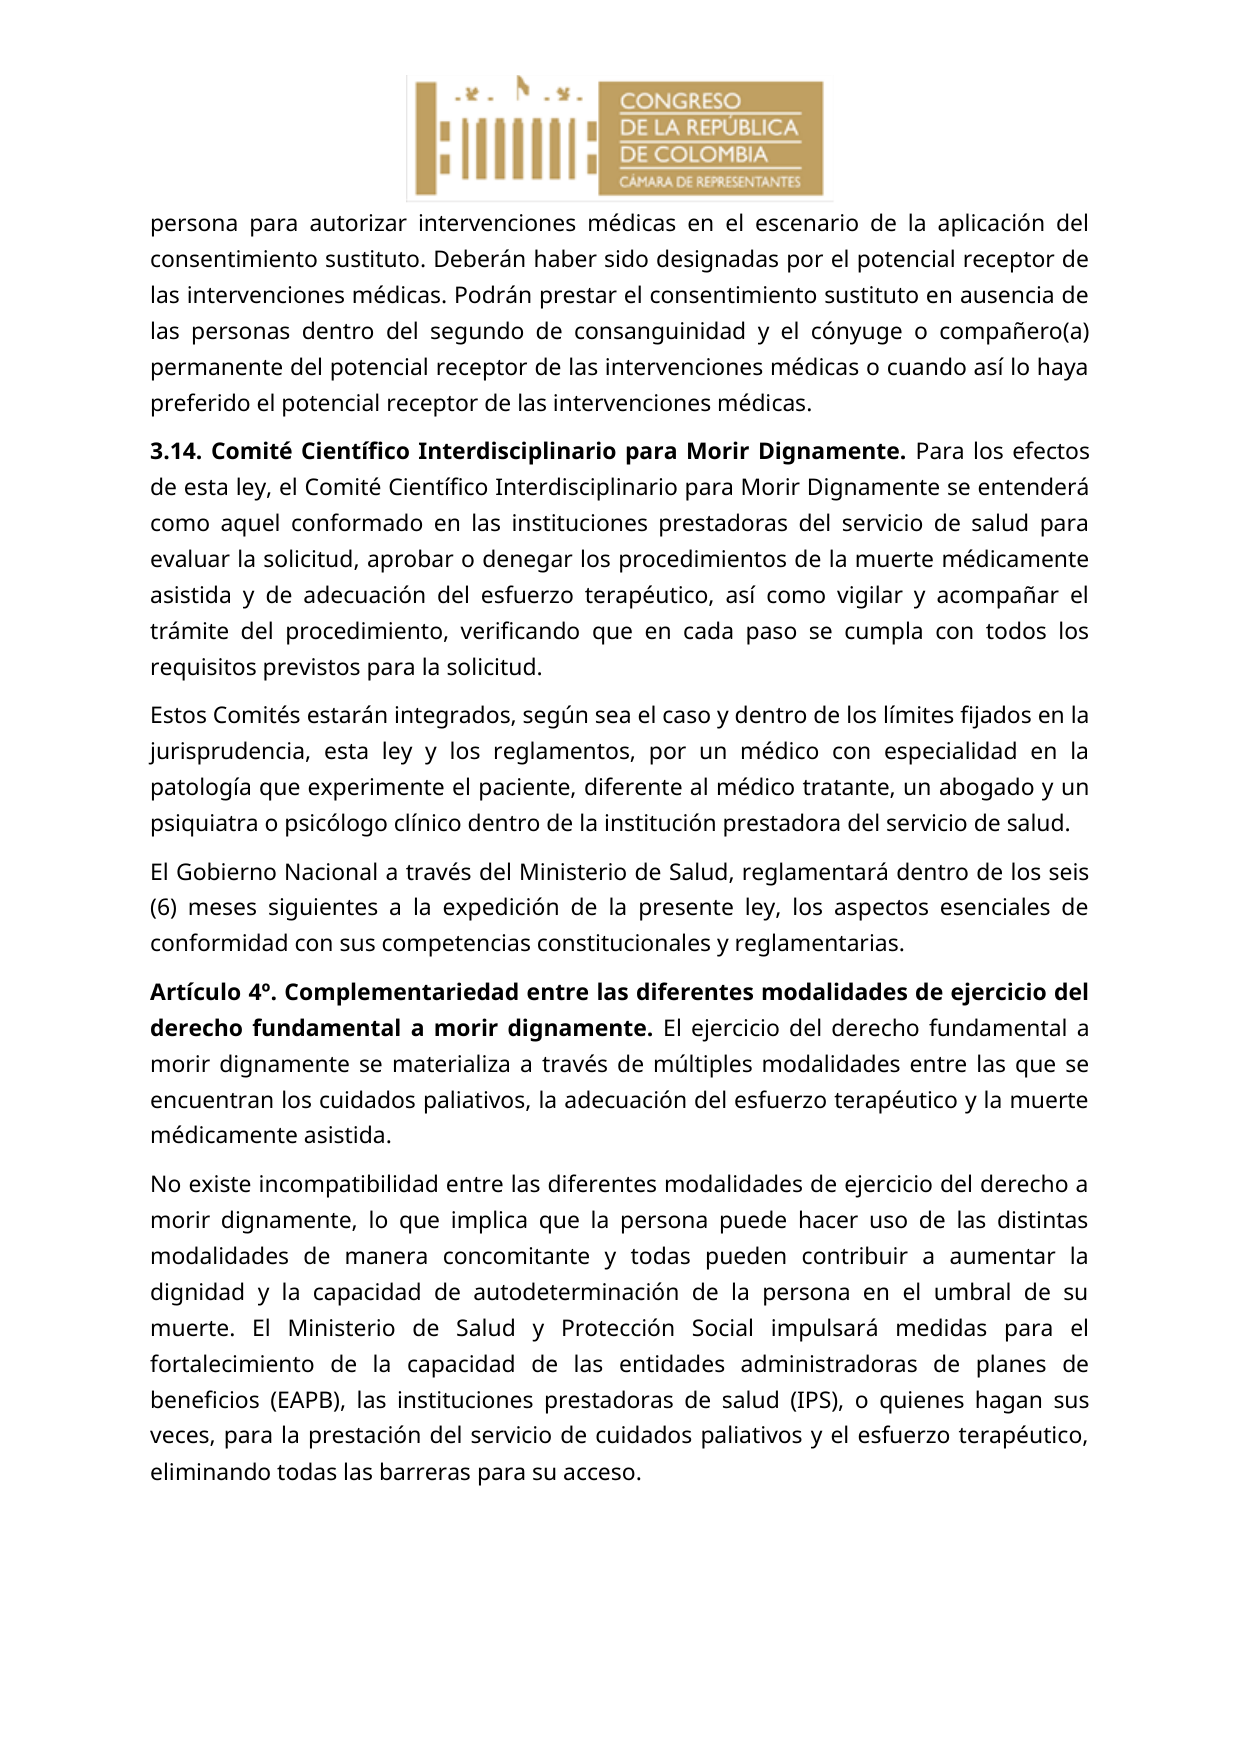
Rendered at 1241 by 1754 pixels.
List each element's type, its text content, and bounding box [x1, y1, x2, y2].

text El Gobierno Nacional a través del Ministerio de Salud, reglamentará dentro de los seis (6) meses siguientes a la expedición de la presente ley, los aspectos esenciales de conformidad con sus competencias constitucionales y reglamentarias. [150, 855, 1090, 958]
picture [406, 75, 835, 204]
text Estos Comités estarán integrados, según sea el caso y dentro de los límites fijados en la jurisprudencia, esta ley y los reglamentos, por un médico con especialidad en la patología que experimente el paciente, diferente al médico tratante, un abogado y un psiquiatra o psicólogo clínico dentro de la institución prestadora del servicio de salud. [150, 699, 1090, 838]
text Artículo 4º. Complementariedad entre las diferentes modalidades de ejercicio del derecho fundamental a morir dignamente. El ejercicio del derecho fundamental a morir dignamente se materializa a través de múltiples modalidades entre las que se encuentran los cuidados paliativos, la adecuación del esfuerzo terapéutico y la muerte médicamente asistida. [150, 976, 1090, 1151]
text 3.14. Comité Científico Interdisciplinario para Morir Dignamente. Para los efectos de esta ley, el Comité Científico Interdisciplinario para Morir Dignamente se entenderá como aquel conformado en las instituciones prestadoras del servicio de salud para evaluar la solicitud, aprobar o denegar los procedimientos de la muerte médicamente asistida y de adecuación del esfuerzo terapéutico, así como vigilar y acompañar el trámite del procedimiento, verificando que en cada paso se cumpla con todos los requisitos previstos para la solicitud. [150, 435, 1090, 682]
text No existe incompatibilidad entre las diferentes modalidades de ejercicio del derecho a morir dignamente, lo que implica que la persona puede hacer uso de las distintas modalidades de manera concomitante y todas pueden contribuir a aumentar la dignidad y la capacidad de autodeterminación de la persona en el umbral de su muerte. El Ministerio de Salud y Protección Social impulsará medidas para el fortalecimiento de la capacidad de las entidades administradoras de planes de beneficios (EAPB), las instituciones prestadoras de salud (IPS), o quienes hagan sus veces, para la prestación del servicio de cuidados paliativos y el esfuerzo terapéutico, eliminando todas las barreras para su acceso. [150, 1168, 1090, 1487]
